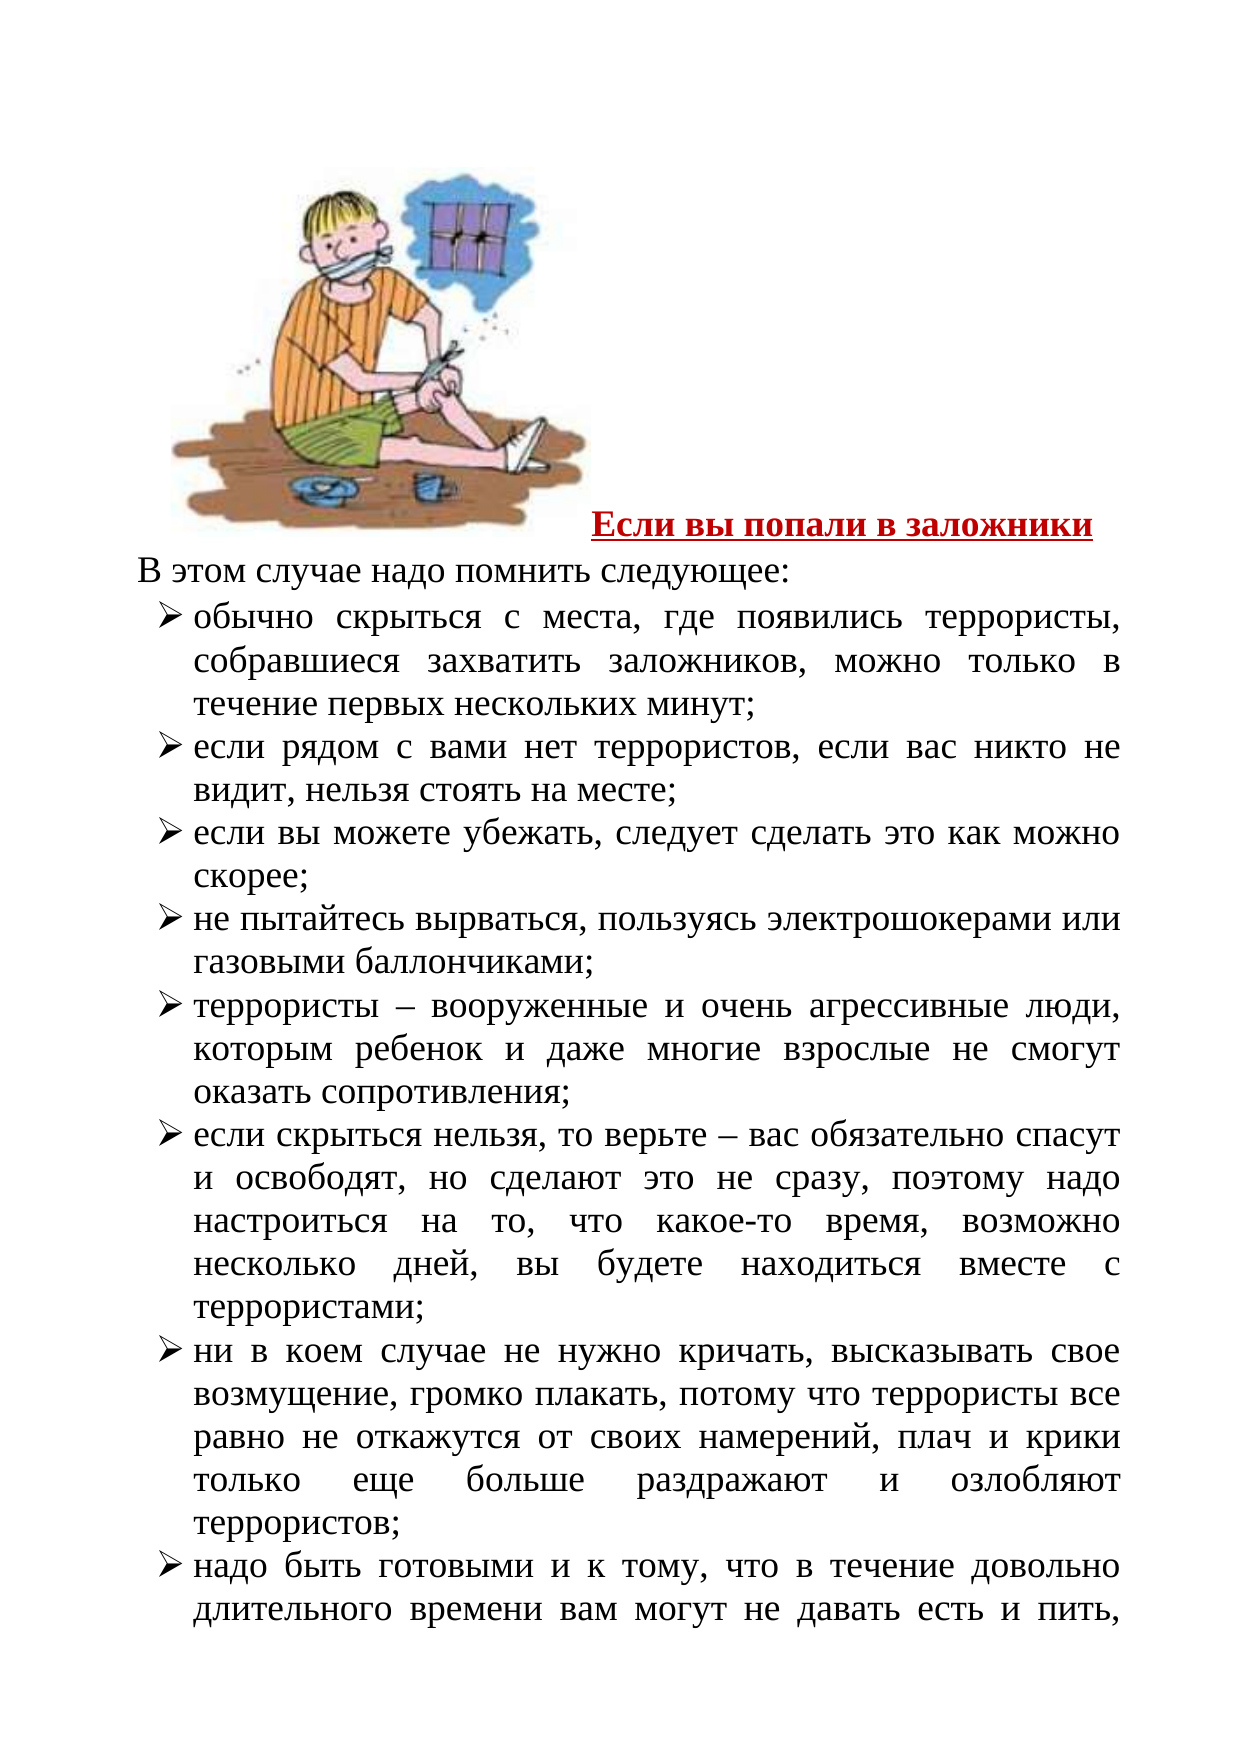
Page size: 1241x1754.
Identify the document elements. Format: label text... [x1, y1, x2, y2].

list если скрыться нельзя, то верьте – вас обязательно спасут и освободят, но сделают это не сразу, поэтому надо настроиться на то, что какое-то время, возможно несколько дней, вы будете находиться вместе с террористами; [156, 1111, 1122, 1327]
list если вы можете убежать, следует сделать это как можно скорее; [156, 809, 1122, 896]
list обычно скрыться с места, где появились террористы, собравшиеся захватить заложников, можно только в течение первых нескольких минут; [156, 594, 1122, 723]
list не пытайтесь вырваться, пользуясь электрошокерами или газовыми баллончиками; [156, 896, 1122, 982]
picture [170, 167, 591, 537]
list ни в коем случае не нужно кричать, высказывать свое возмущение, громко плакать, потому что террористы все равно не откажутся от своих намерений, плач и крики только еще больше раздражают и озлобляют террористов; [156, 1327, 1122, 1543]
list если рядом с вами нет террористов, если вас никто не видит, нельзя стоять на месте; [156, 723, 1122, 809]
list террористы – вооруженные и очень агрессивные люди, которым ребенок и даже многие взрослые не смогут оказать сопротивления; [156, 982, 1122, 1111]
text В этом случае надо помнить следующее: [118, 548, 1122, 591]
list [156, 1543, 1122, 1629]
